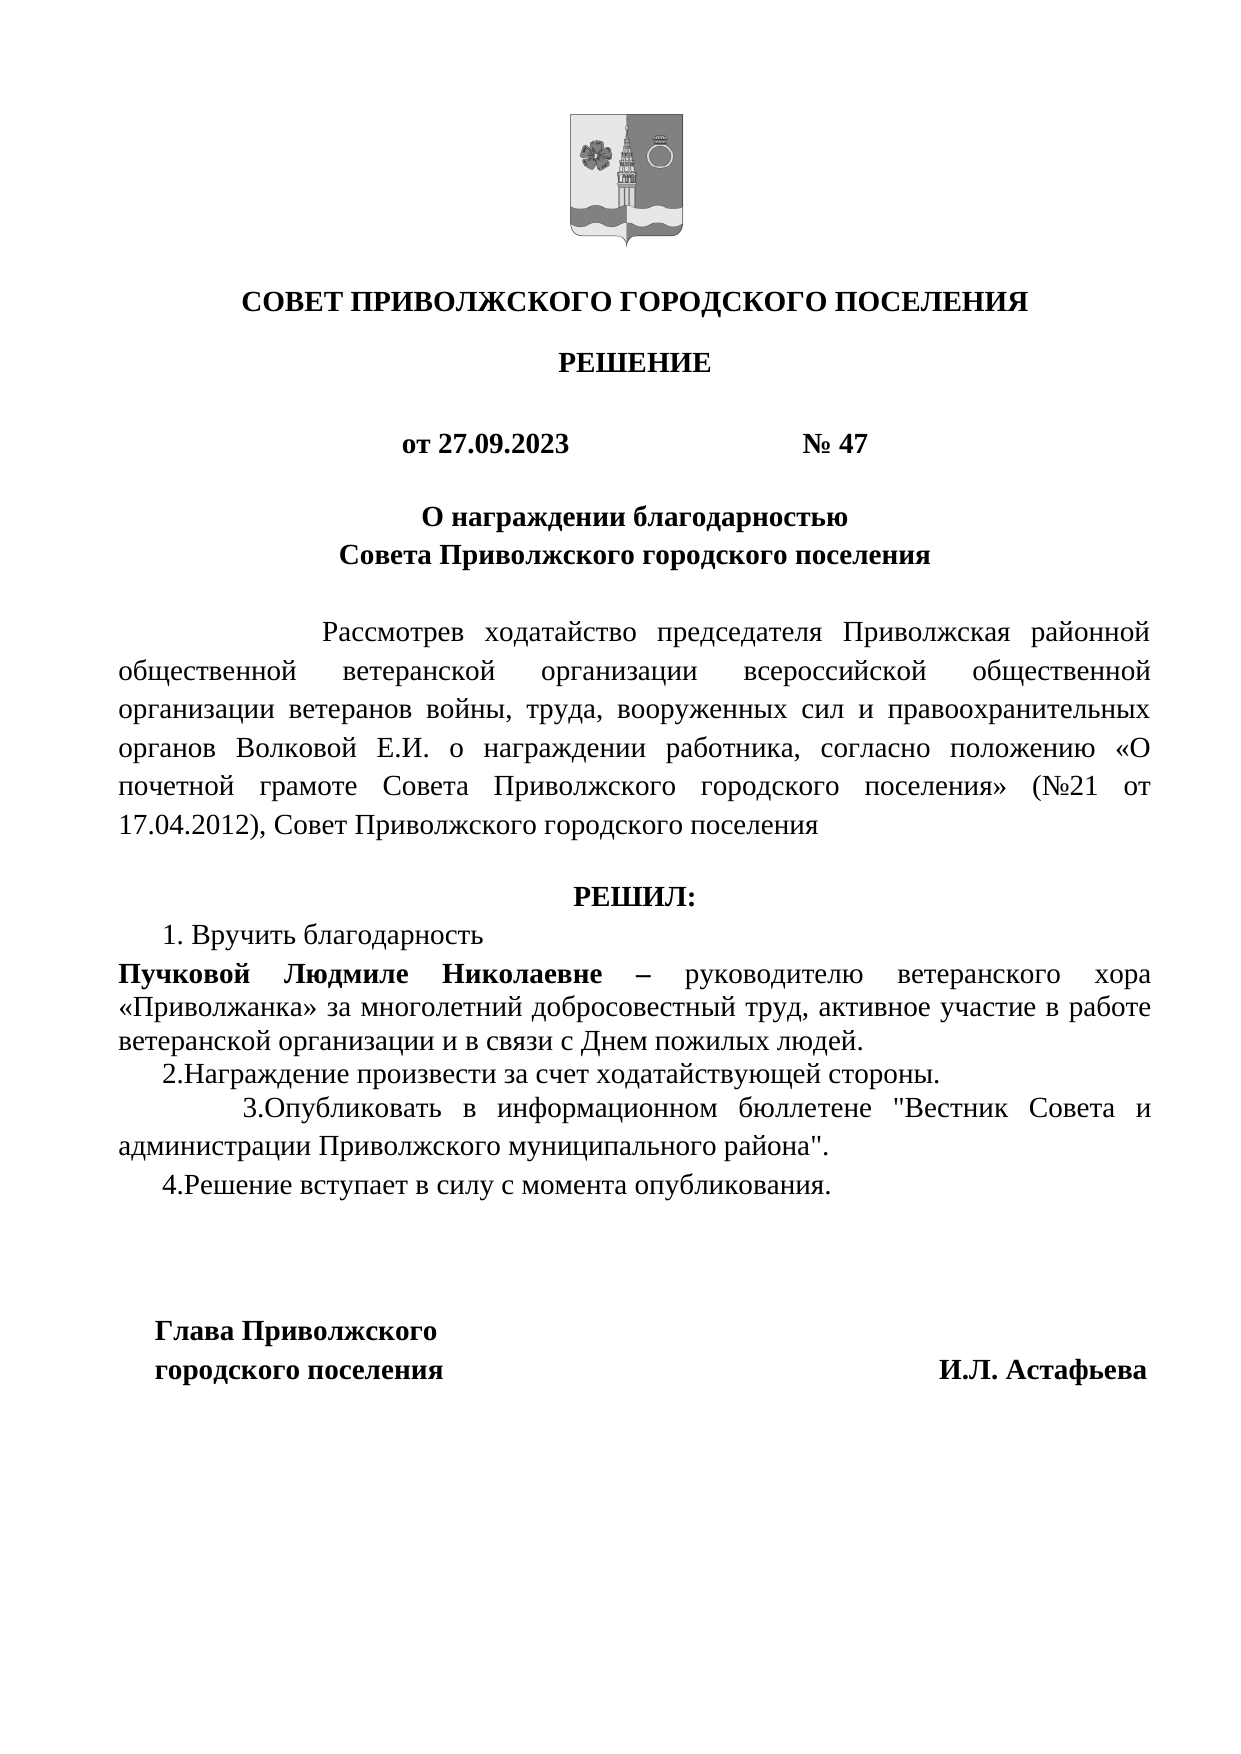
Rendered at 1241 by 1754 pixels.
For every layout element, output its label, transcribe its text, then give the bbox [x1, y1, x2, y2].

text РЕШЕНИЕ [118, 345, 1152, 379]
text Глава Приволжского [118, 1313, 1152, 1347]
title от 27.09.2023 № 47 [118, 427, 1152, 460]
text 3.Опубликовать в информационном бюллетене "Вестник Совета и администрации Приволжского муниципального района". [118, 1090, 1152, 1162]
text Совета Приволжского городского поселения [118, 537, 1152, 571]
picture [567, 111, 685, 251]
text 2.Награждение произвести за счет ходатайствующей стороны. [118, 1056, 1152, 1090]
text городского поселения И.Л. Астафьева [118, 1352, 1152, 1385]
text СОВЕТ ПРИВОЛЖСКОГО ГОРОДСКОГО ПОСЕЛЕНИЯ [118, 284, 1152, 317]
text О награждении благодарностью [118, 499, 1152, 532]
text Пучковой Людмиле Николаевне – руководителю ветеранского хора «Приволжанка» за многолетний добросовестный труд, активное участие в работе ветеранской организации и в связи с Днем пожилых людей. [118, 956, 1152, 1056]
text 4.Решение вступает в силу с момента опубликования. [118, 1167, 1152, 1201]
text РЕШИЛ: [118, 879, 1152, 912]
text Рассмотрев ходатайство председателя Приволжская районной общественной ветеранской организации всероссийской общественной организации ветеранов войны, труда, вооруженных сил и правоохранительных органов Волковой Е.И. о награждении работника, согласно положению «О почетной грамоте Совета Приволжского городского поселения» (№21 от 17.04.2012), Совет Приволжского городского поселения [118, 614, 1152, 841]
text 1. Вручить благодарность [118, 917, 1152, 951]
